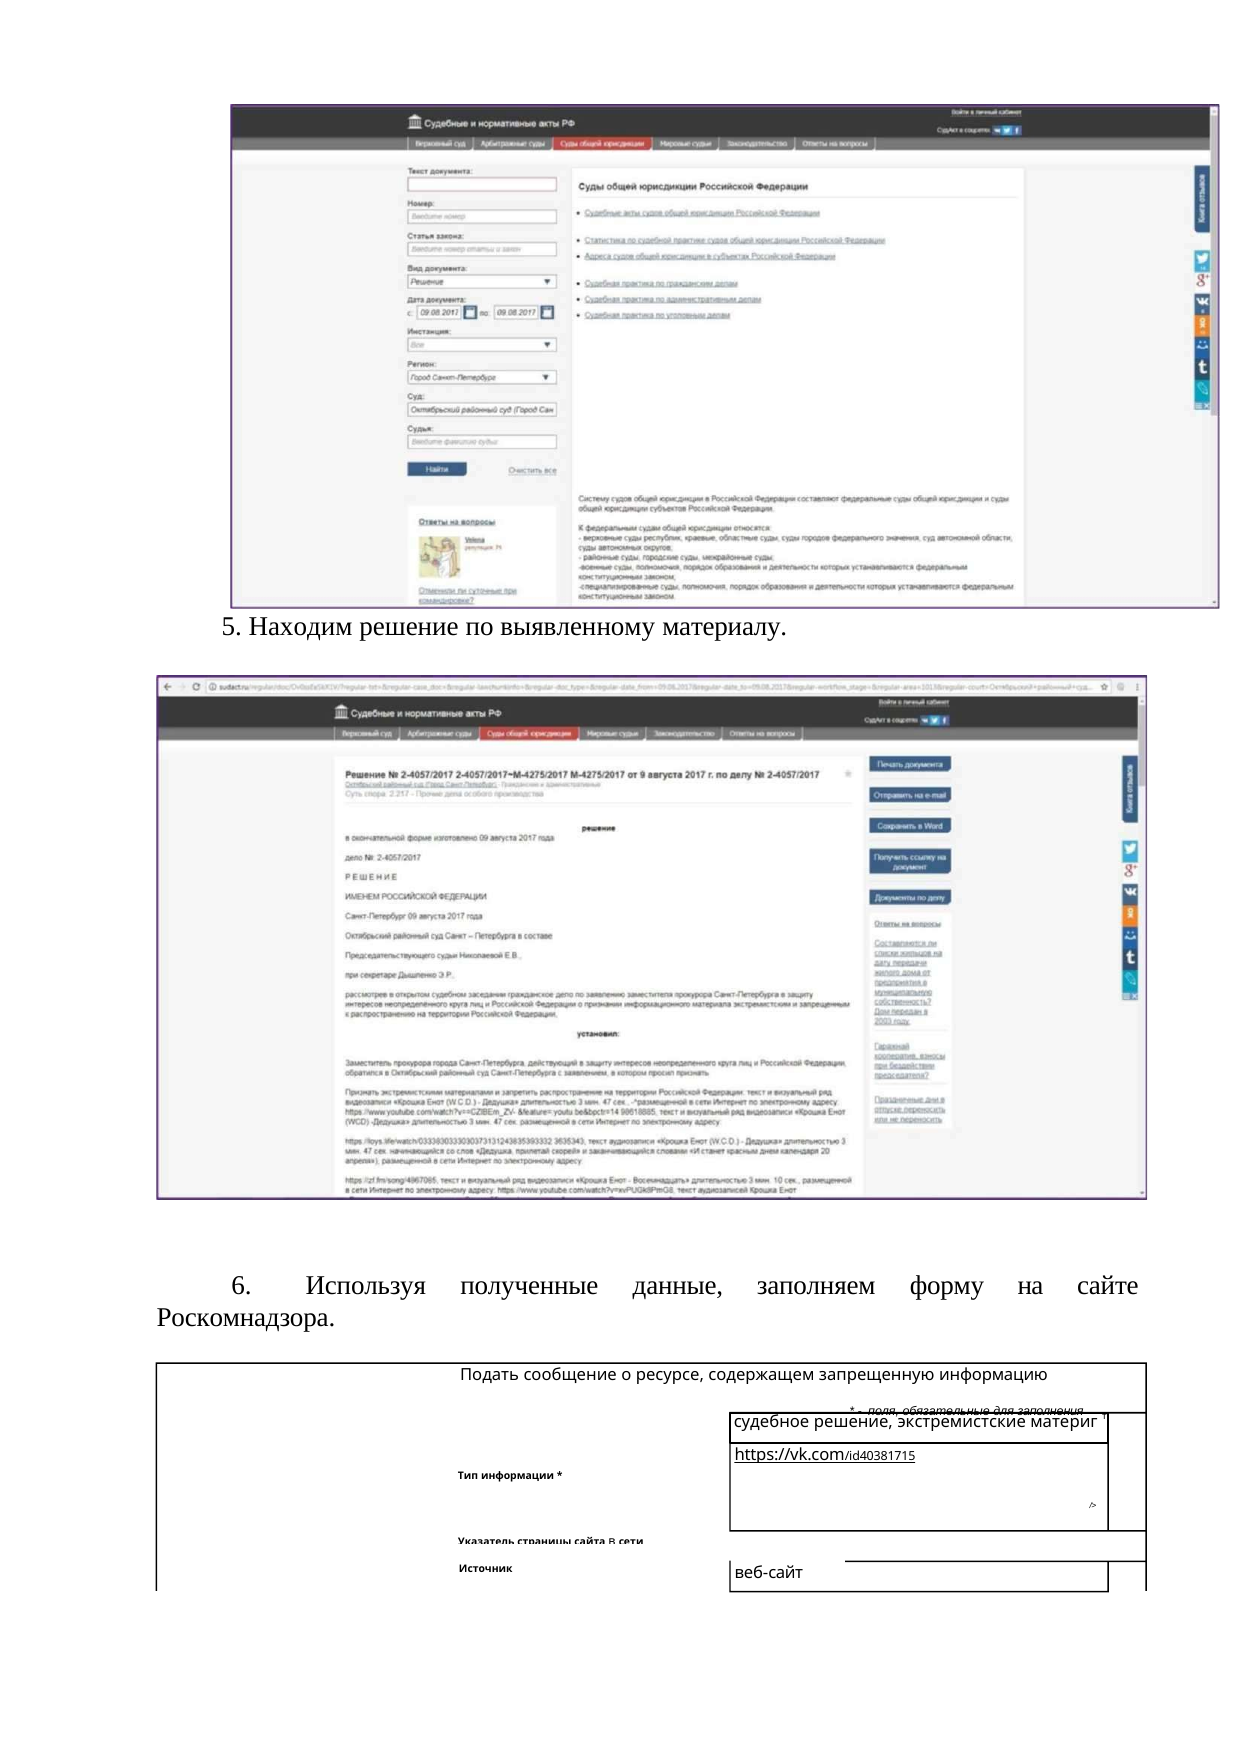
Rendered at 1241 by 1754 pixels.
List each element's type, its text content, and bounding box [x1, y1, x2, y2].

picture [156, 675, 1148, 1200]
list Находим решение по выявленному материалу. [221, 610, 1166, 642]
list Используя полученные данные, заполняем форму на сайте Роскомнадзора. [156, 1269, 1139, 1332]
picture [230, 104, 1220, 609]
